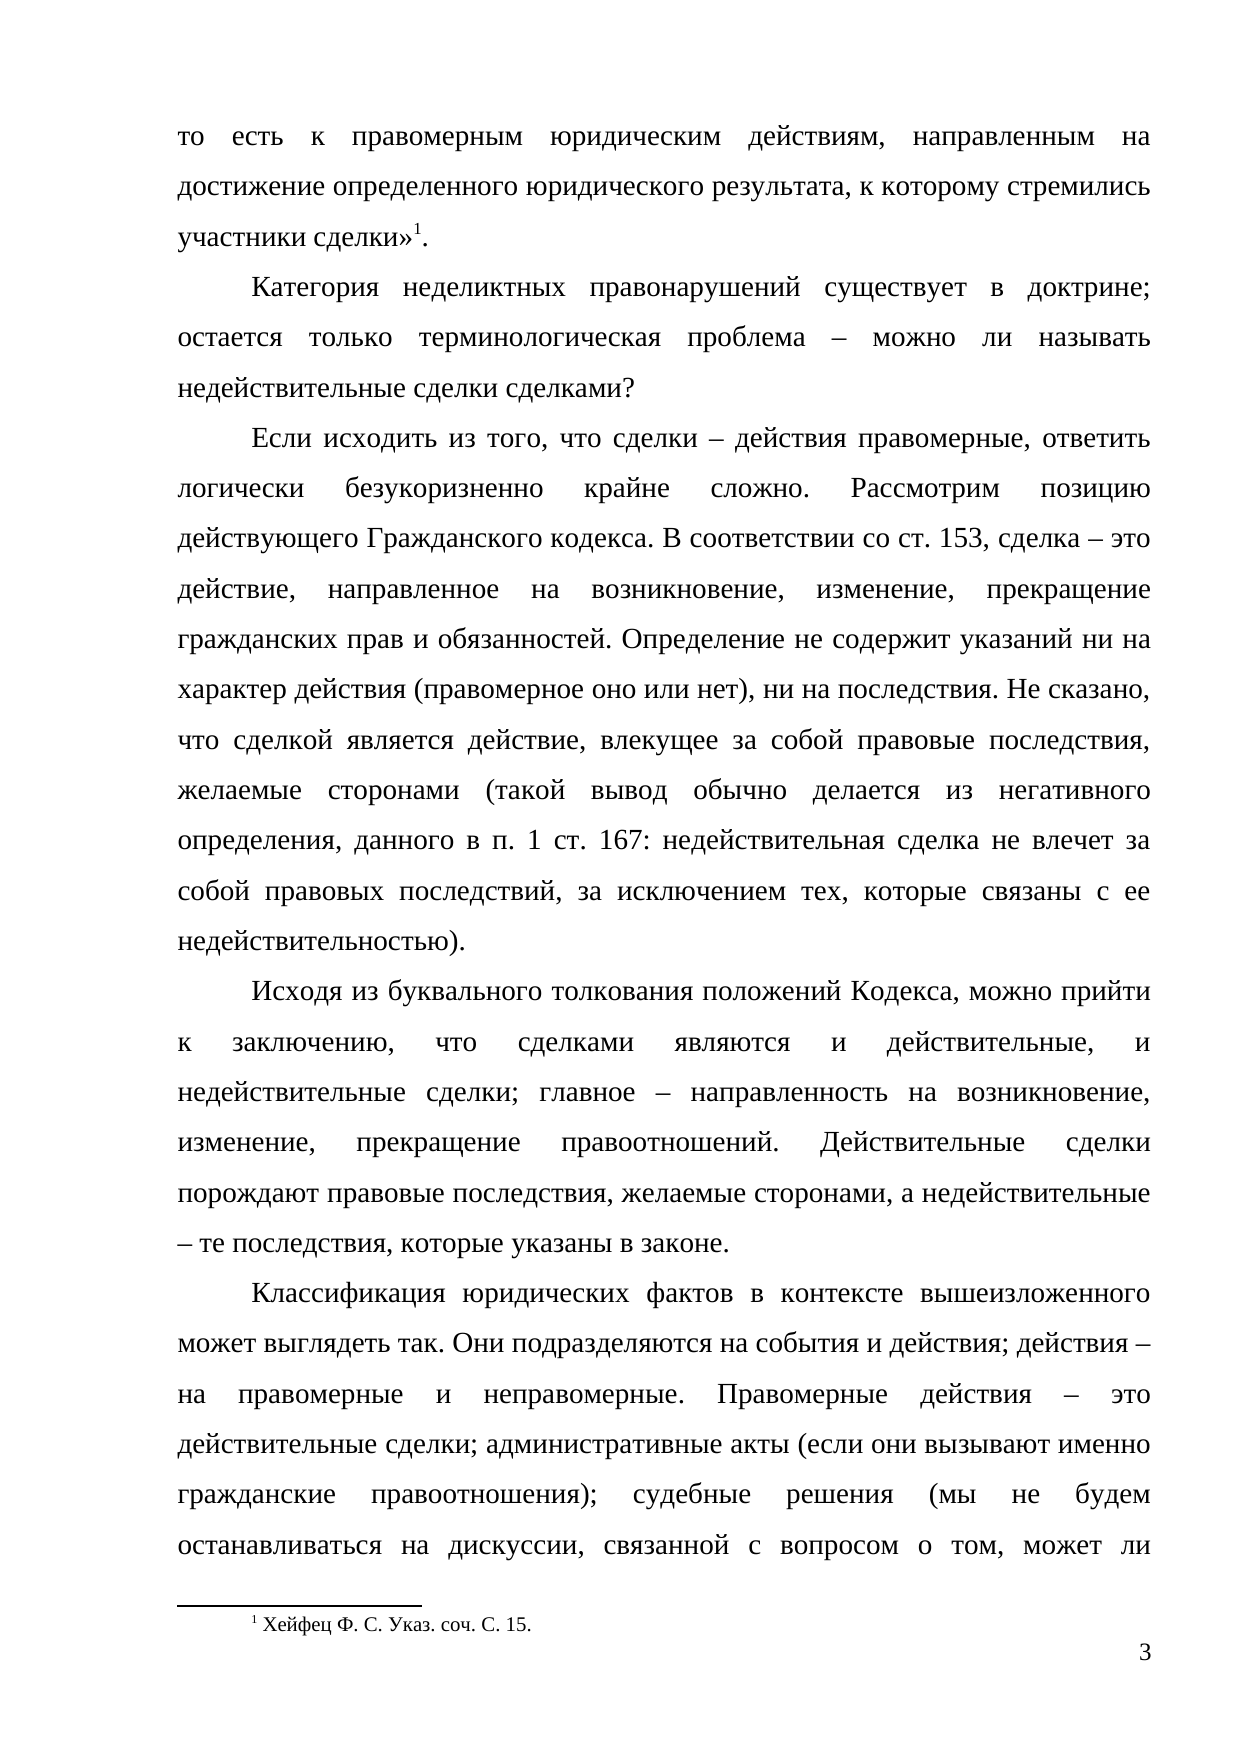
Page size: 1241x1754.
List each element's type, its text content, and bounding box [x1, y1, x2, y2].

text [177, 1275, 1152, 1560]
text Категория неделиктных правонарушений существует в доктрине; остается только терминологическая проблема – можно ли называть недействительные сделки сделками? [177, 269, 1152, 403]
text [177, 118, 1152, 252]
text Исходя из буквального толкования положений Кодекса, можно прийти к заключению, что сделками являются и действительные, и недействительные сделки; главное – направленность на возникновение, изменение, прекращение правоотношений. Действительные сделки порождают правовые последствия, желаемые сторонами, а недействительные – те последствия, которые указаны в законе. [177, 973, 1152, 1258]
text Если исходить из того, что сделки – действия правомерные, ответить логически безукоризненно крайне сложно. Рассмотрим позицию действующего Гражданского кодекса. В соответствии со ст. 153, сделка – это действие, направленное на возникновение, изменение, прекращение гражданских прав и обязанностей. Определение не содержит указаний ни на характер действия (правомерное оно или нет), ни на последствия. Не сказано, что сделкой является действие, влекущее за собой правовые последствия, желаемые сторонами (такой вывод обычно делается из негативного определения, данного в п. 1 ст. 167: недействительная сделка не влечет за собой правовых последствий, за исключением тех, которые связаны с ее недействительностью). [177, 420, 1152, 957]
